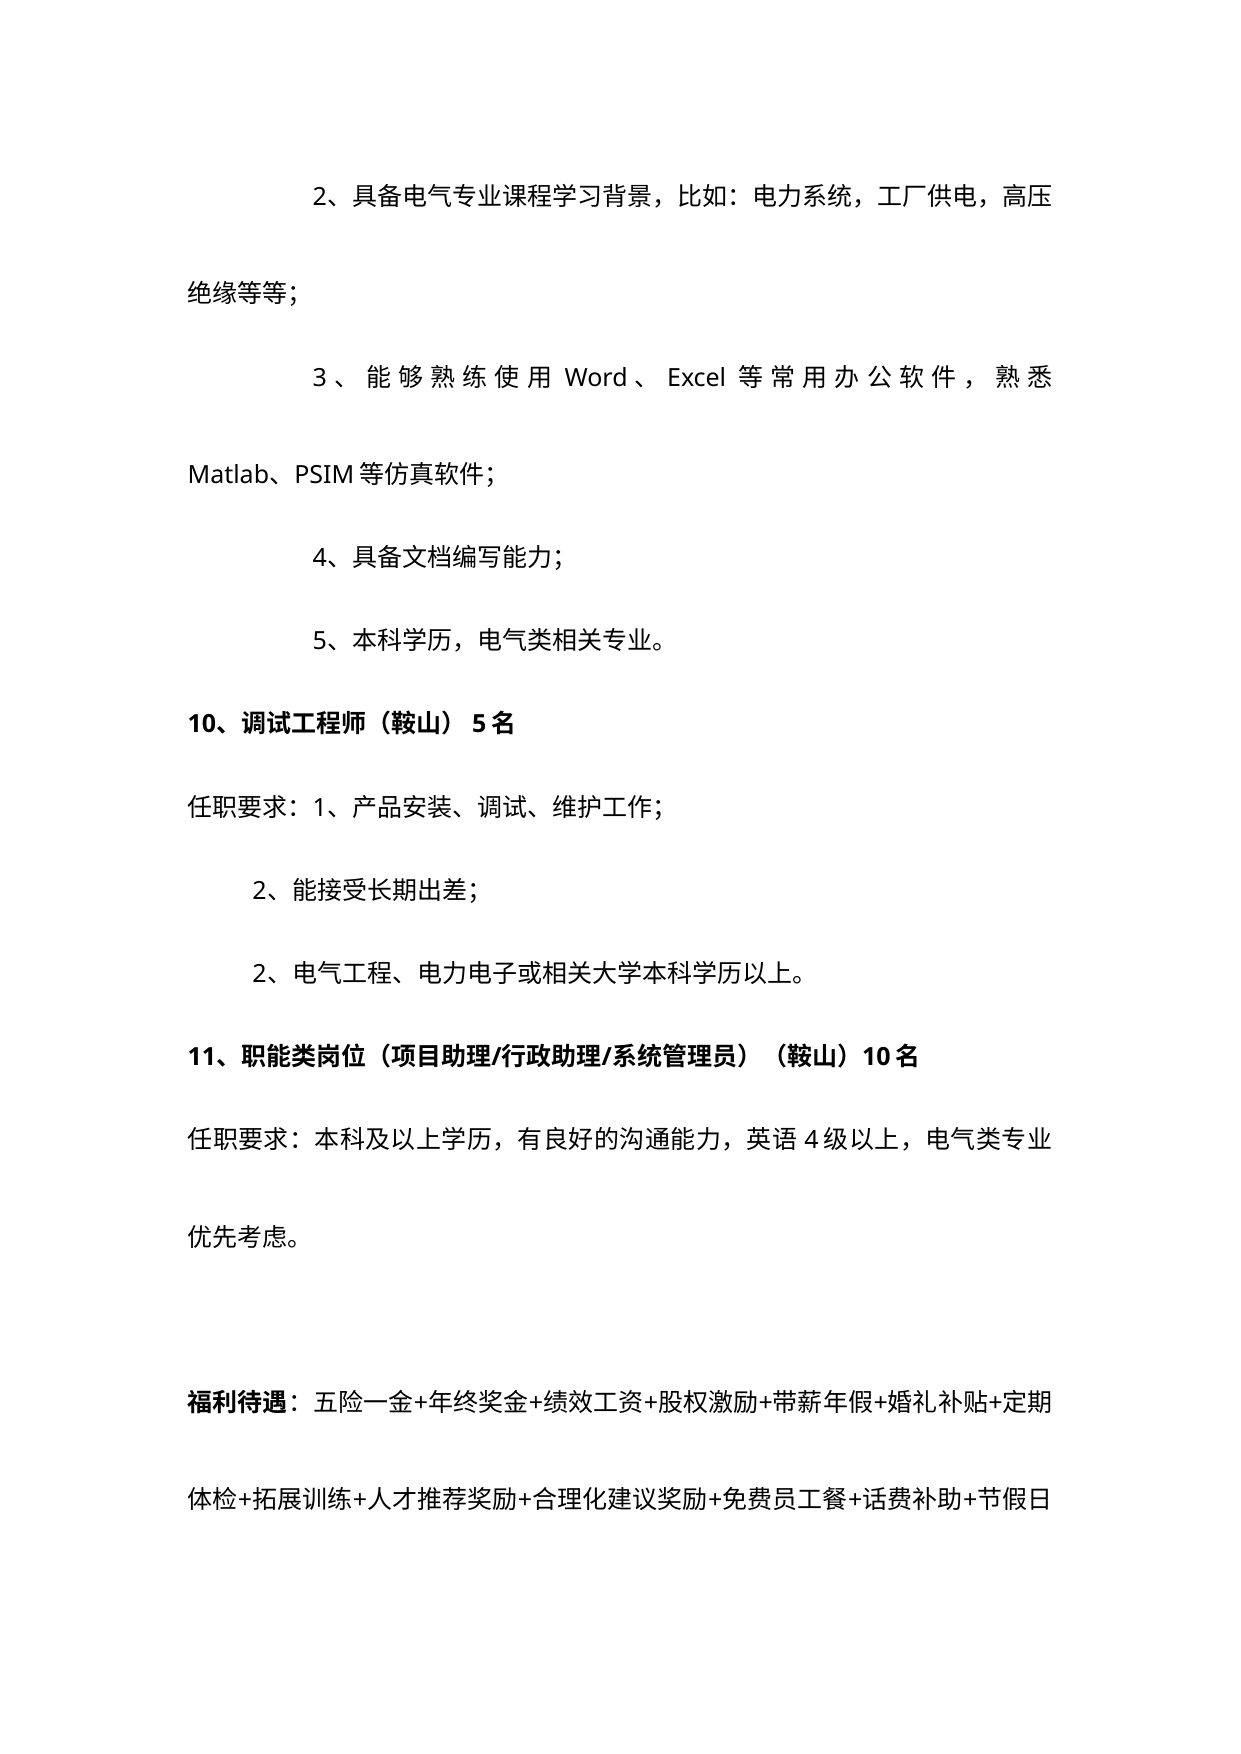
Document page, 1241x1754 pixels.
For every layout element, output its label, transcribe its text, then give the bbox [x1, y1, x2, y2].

text 4、具备文档编写能力； [187, 523, 1053, 588]
text 任职要求：1、产品安装、调试、维护工作； [187, 773, 1053, 838]
text 2、能接受长期出差； [187, 856, 1053, 921]
text 3、能够熟练使用Word、Excel等常用办公软件，熟悉Matlab、PSIM等仿真软件； [187, 343, 1053, 505]
text 5、本科学历，电气类相关专业。 [187, 606, 1053, 671]
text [187, 1368, 1053, 1530]
text 2、电气工程、电力电子或相关大学本科学历以上。 [187, 939, 1053, 1004]
text 11、职能类岗位（项目助理/行政助理/系统管理员）（鞍山）10名 [187, 1022, 1053, 1087]
text 2、具备电气专业课程学习背景，比如：电力系统，工厂供电，高压绝缘等等； [187, 162, 1053, 324]
text 任职要求：本科及以上学历，有良好的沟通能力，英语4级以上，电气类专业优先考虑。 [187, 1105, 1053, 1268]
text 10、调试工程师（鞍山） 5名 [187, 689, 1053, 754]
